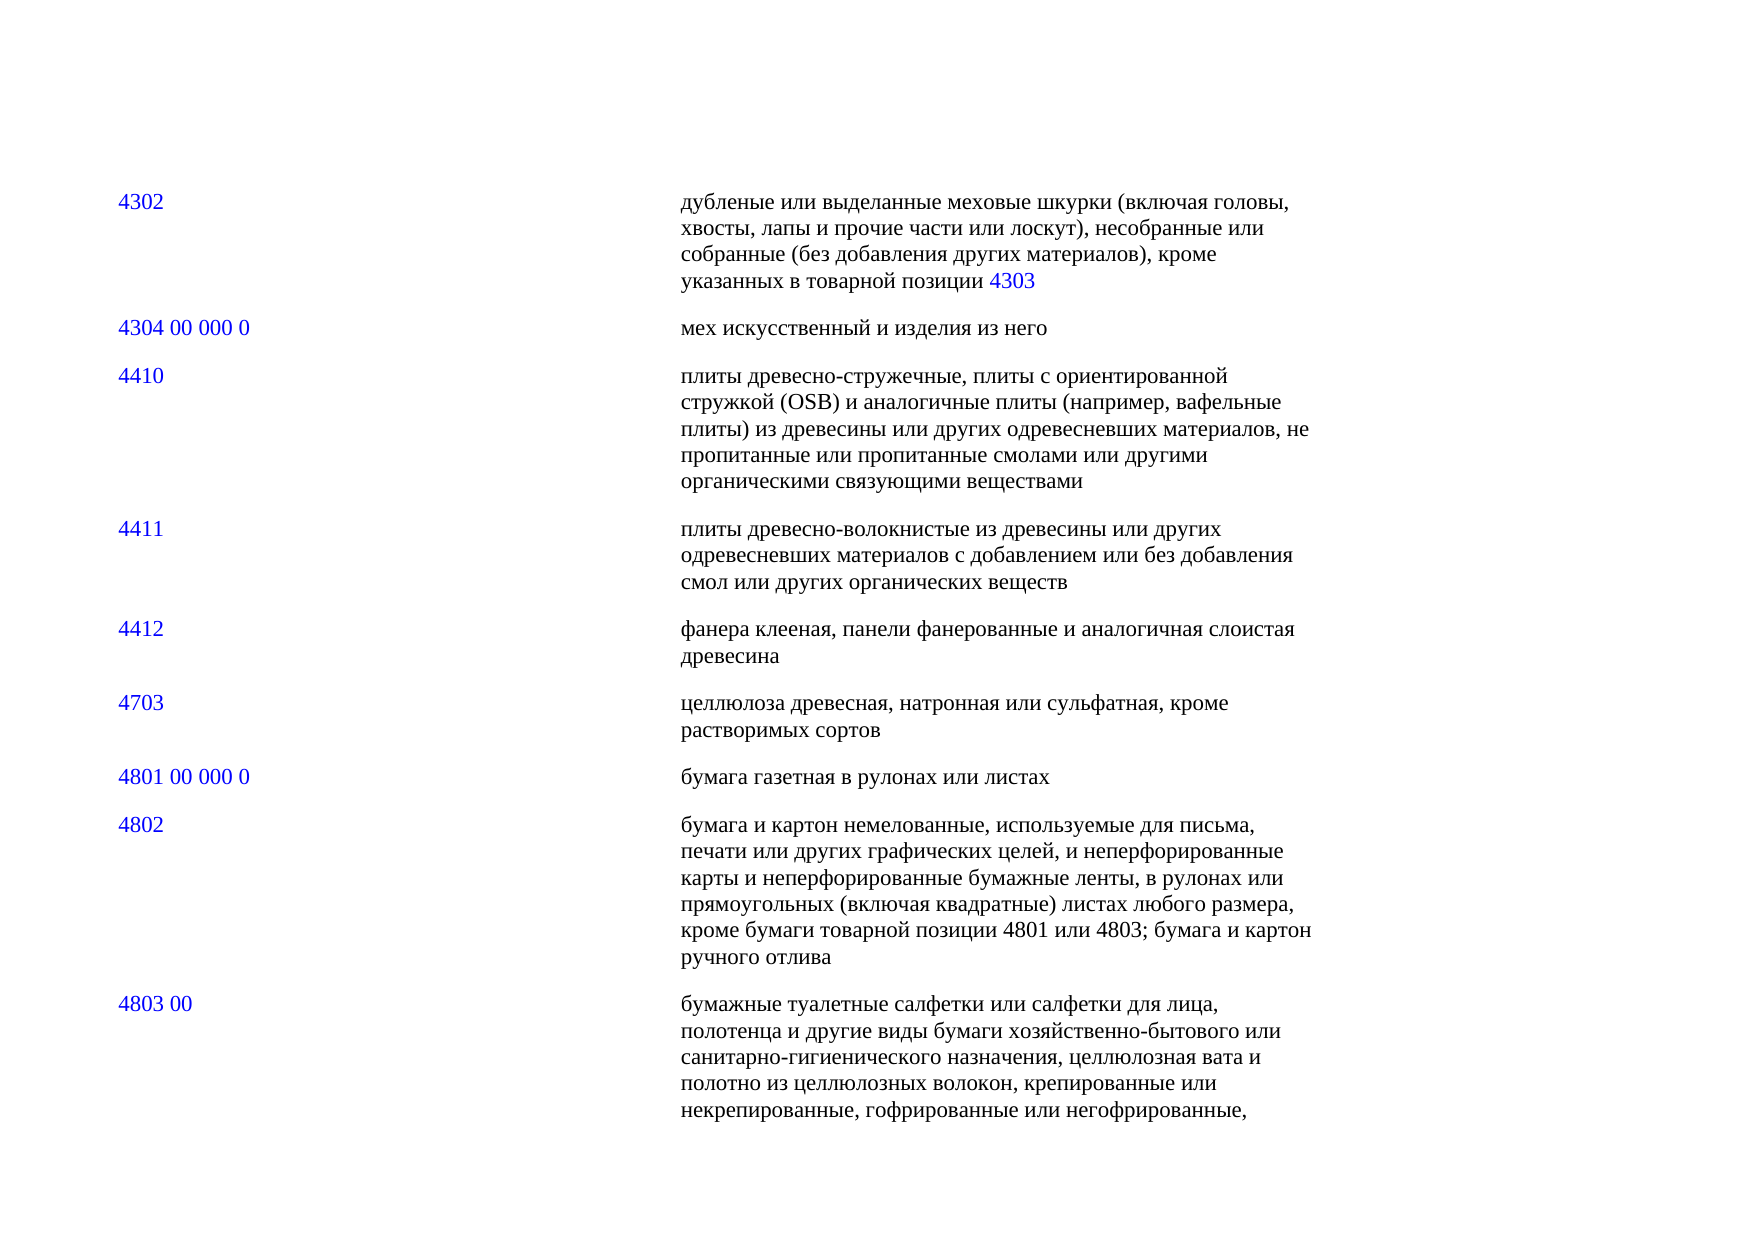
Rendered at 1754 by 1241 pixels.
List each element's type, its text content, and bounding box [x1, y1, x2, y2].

table_cell 4802 [112, 800, 674, 980]
table_cell бумага газетная в рулонах или листах [674, 753, 1326, 800]
table_cell 4304 00 000 0 [112, 304, 674, 351]
table_cell 4412 [112, 605, 674, 679]
table_cell дубленые или выделанные меховые шкурки (включая головы, хвосты, лапы и прочие части или лоскут), несобранные или собранные (без добавления других материалов), кроме указанных в товарной позиции 4303 [674, 177, 1326, 304]
table_cell 4803 00 [112, 980, 674, 1133]
table_cell целлюлоза древесная, натронная или сульфатная, кроме растворимых сортов [674, 679, 1326, 753]
table_cell 4703 [112, 679, 674, 753]
table_cell мех искусственный и изделия из него [674, 304, 1326, 351]
table_cell 4410 [112, 351, 674, 504]
table_cell фанера клееная, панели фанерованные и аналогичная слоистая древесина [674, 605, 1326, 679]
table_cell 4801 00 000 0 [112, 753, 674, 800]
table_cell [674, 980, 1326, 1133]
table_cell бумага и картон немелованные, используемые для письма, печати или других графических целей, и неперфорированные карты и неперфорированные бумажные ленты, в рулонах или прямоугольных (включая квадратные) листах любого размера, кроме бумаги товарной позиции 4801 или 4803; бумага и картон ручного отлива [674, 800, 1326, 980]
table_cell 4302 [112, 177, 674, 304]
table_cell плиты древесно-волокнистые из древесины или других одревесневших материалов с добавлением или без добавления смол или других органических веществ [674, 505, 1326, 605]
table_cell плиты древесно-стружечные, плиты с ориентированной стружкой (OSB) и аналогичные плиты (например, вафельные плиты) из древесины или других одревесневших материалов, не пропитанные или пропитанные смолами или другими органическими связующими веществами [674, 351, 1326, 504]
table_cell 4411 [112, 505, 674, 605]
